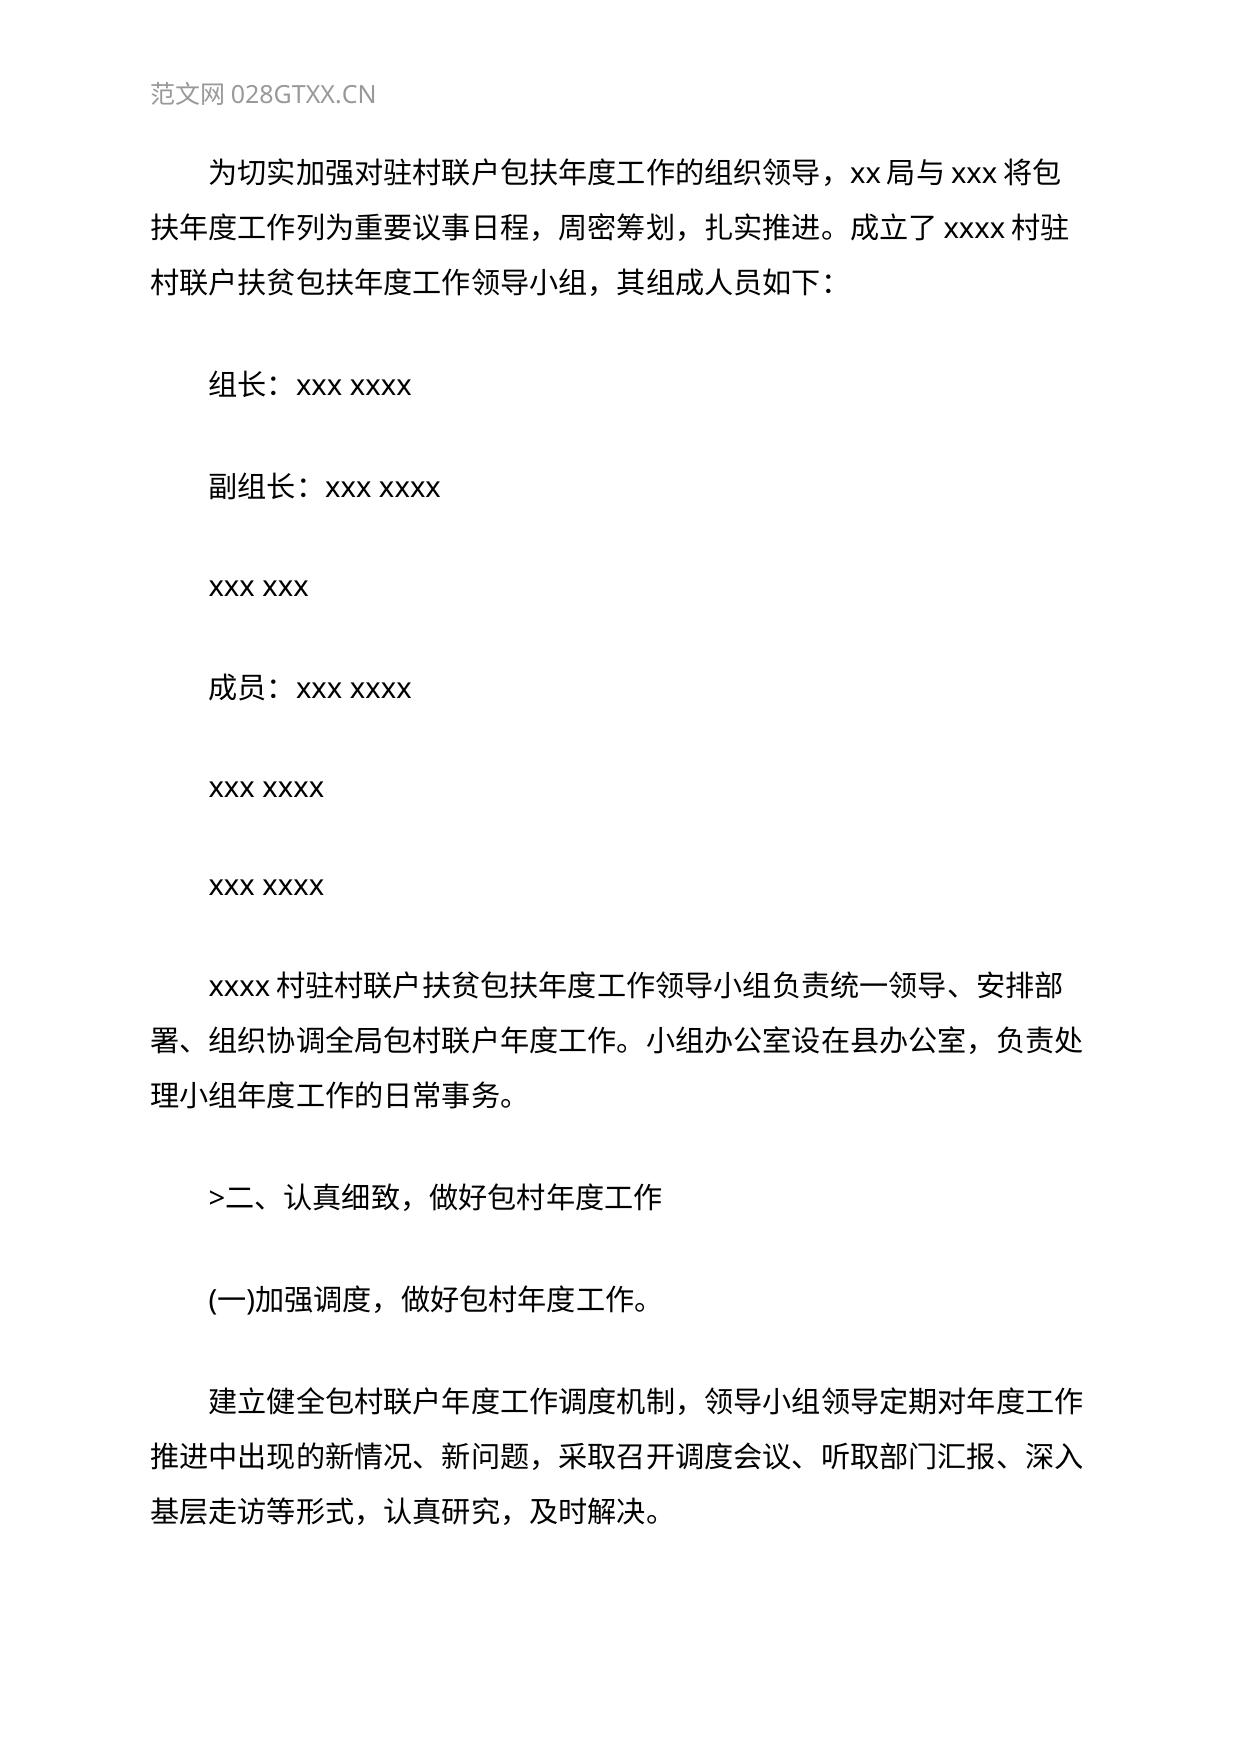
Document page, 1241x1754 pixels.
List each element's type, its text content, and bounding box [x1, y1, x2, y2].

text 组长：xxx xxxx [150, 362, 1090, 404]
text (一)加强调度，做好包村年度工作。 [150, 1277, 1090, 1319]
text xxxx村驻村联户扶贫包扶年度工作领导小组负责统一领导、安排部署、组织协调全局包村联户年度工作。小组办公室设在县办公室，负责处理小组年度工作的日常事务。 [150, 963, 1090, 1115]
text xxx xxxx [150, 864, 1090, 904]
text xxx xxx [150, 566, 1090, 605]
text 副组长：xxx xxxx [150, 464, 1090, 506]
text 成员：xxx xxxx [150, 664, 1090, 707]
text 为切实加强对驻村联户包扶年度工作的组织领导，xx局与xxx将包扶年度工作列为重要议事日程，周密筹划，扎实推进。成立了xxxx村驻村联户扶贫包扶年度工作领导小组，其组成人员如下： [150, 150, 1090, 302]
text xxx xxxx [150, 766, 1090, 806]
text >二、认真细致，做好包村年度工作 [150, 1175, 1090, 1217]
text 建立健全包村联户年度工作调度机制，领导小组领导定期对年度工作推进中出现的新情况、新问题，采取召开调度会议、听取部门汇报、深入基层走访等形式，认真研究，及时解决。 [150, 1379, 1090, 1531]
